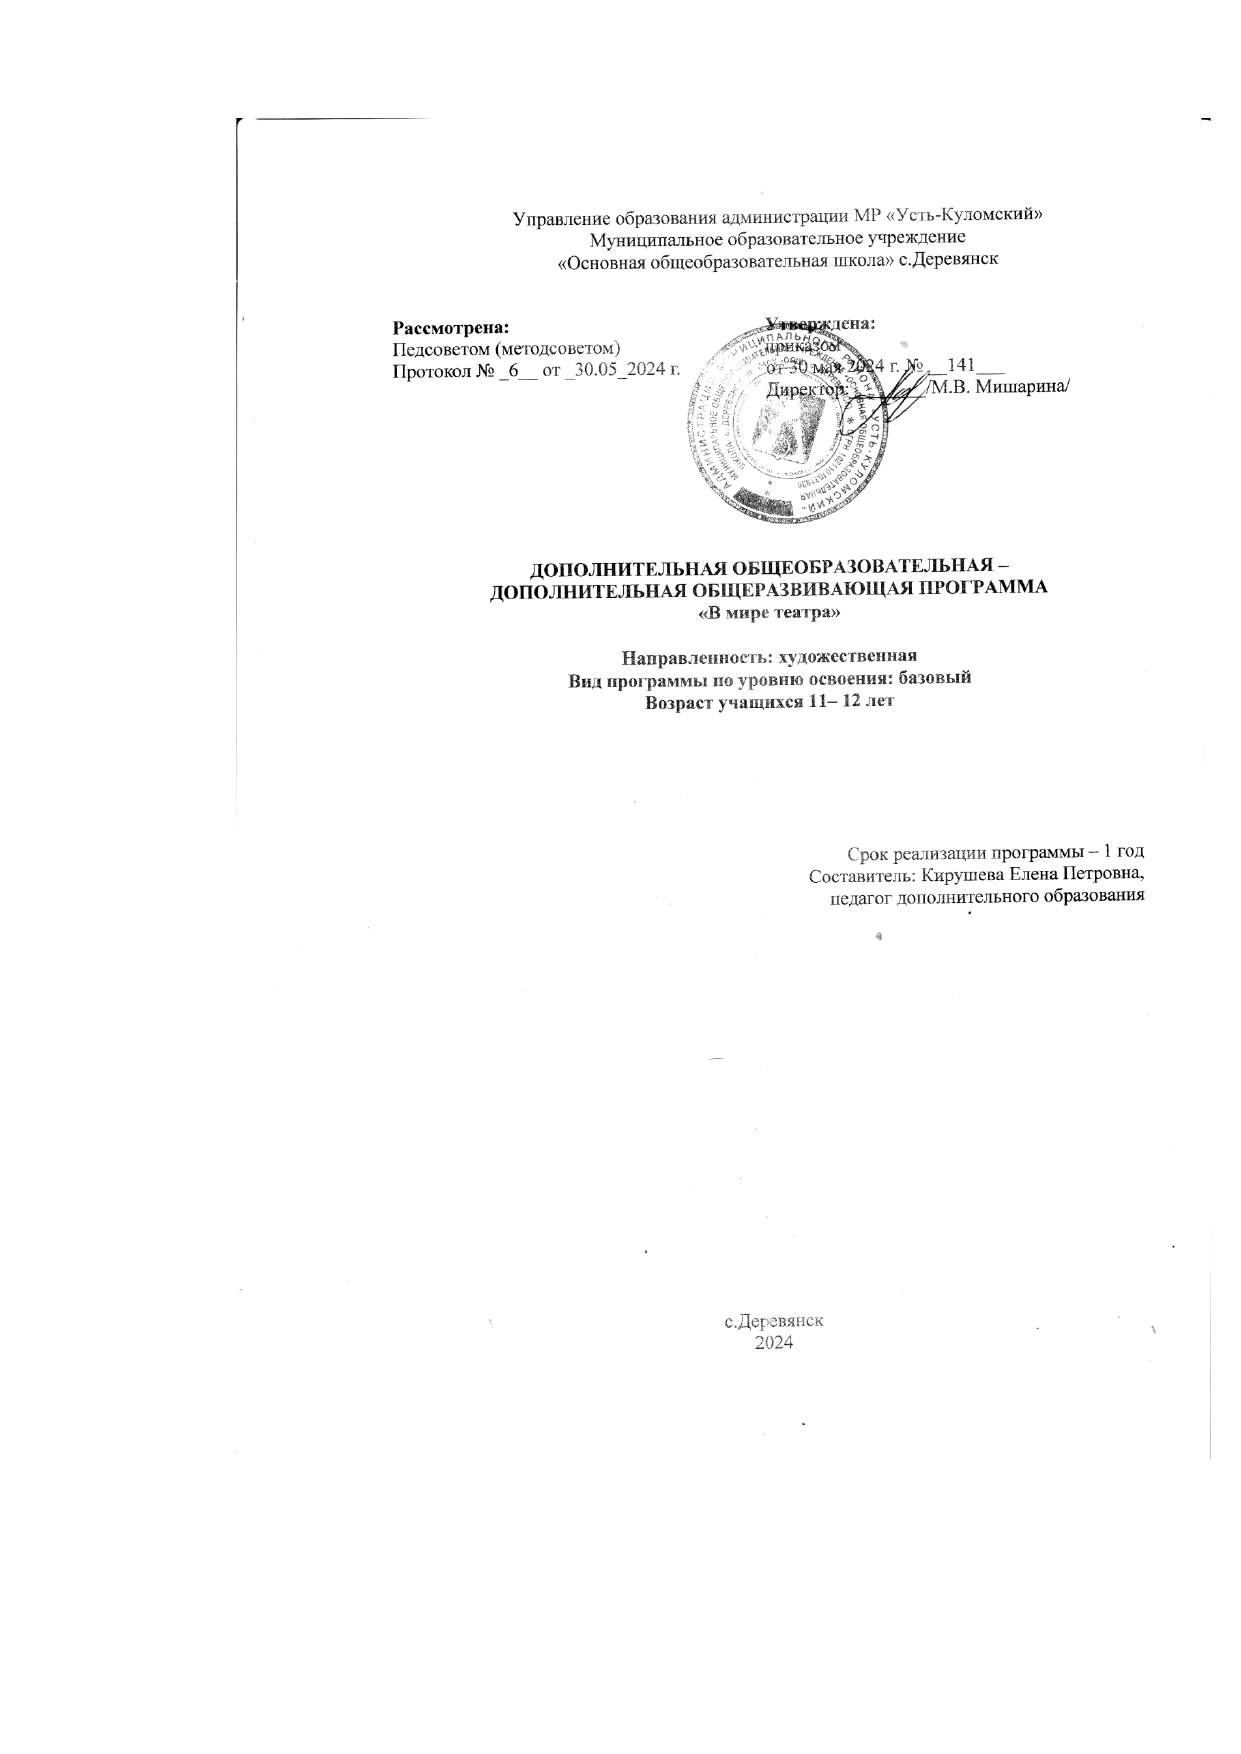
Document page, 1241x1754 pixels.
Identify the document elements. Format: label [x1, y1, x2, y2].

picture [236, 118, 1211, 1459]
